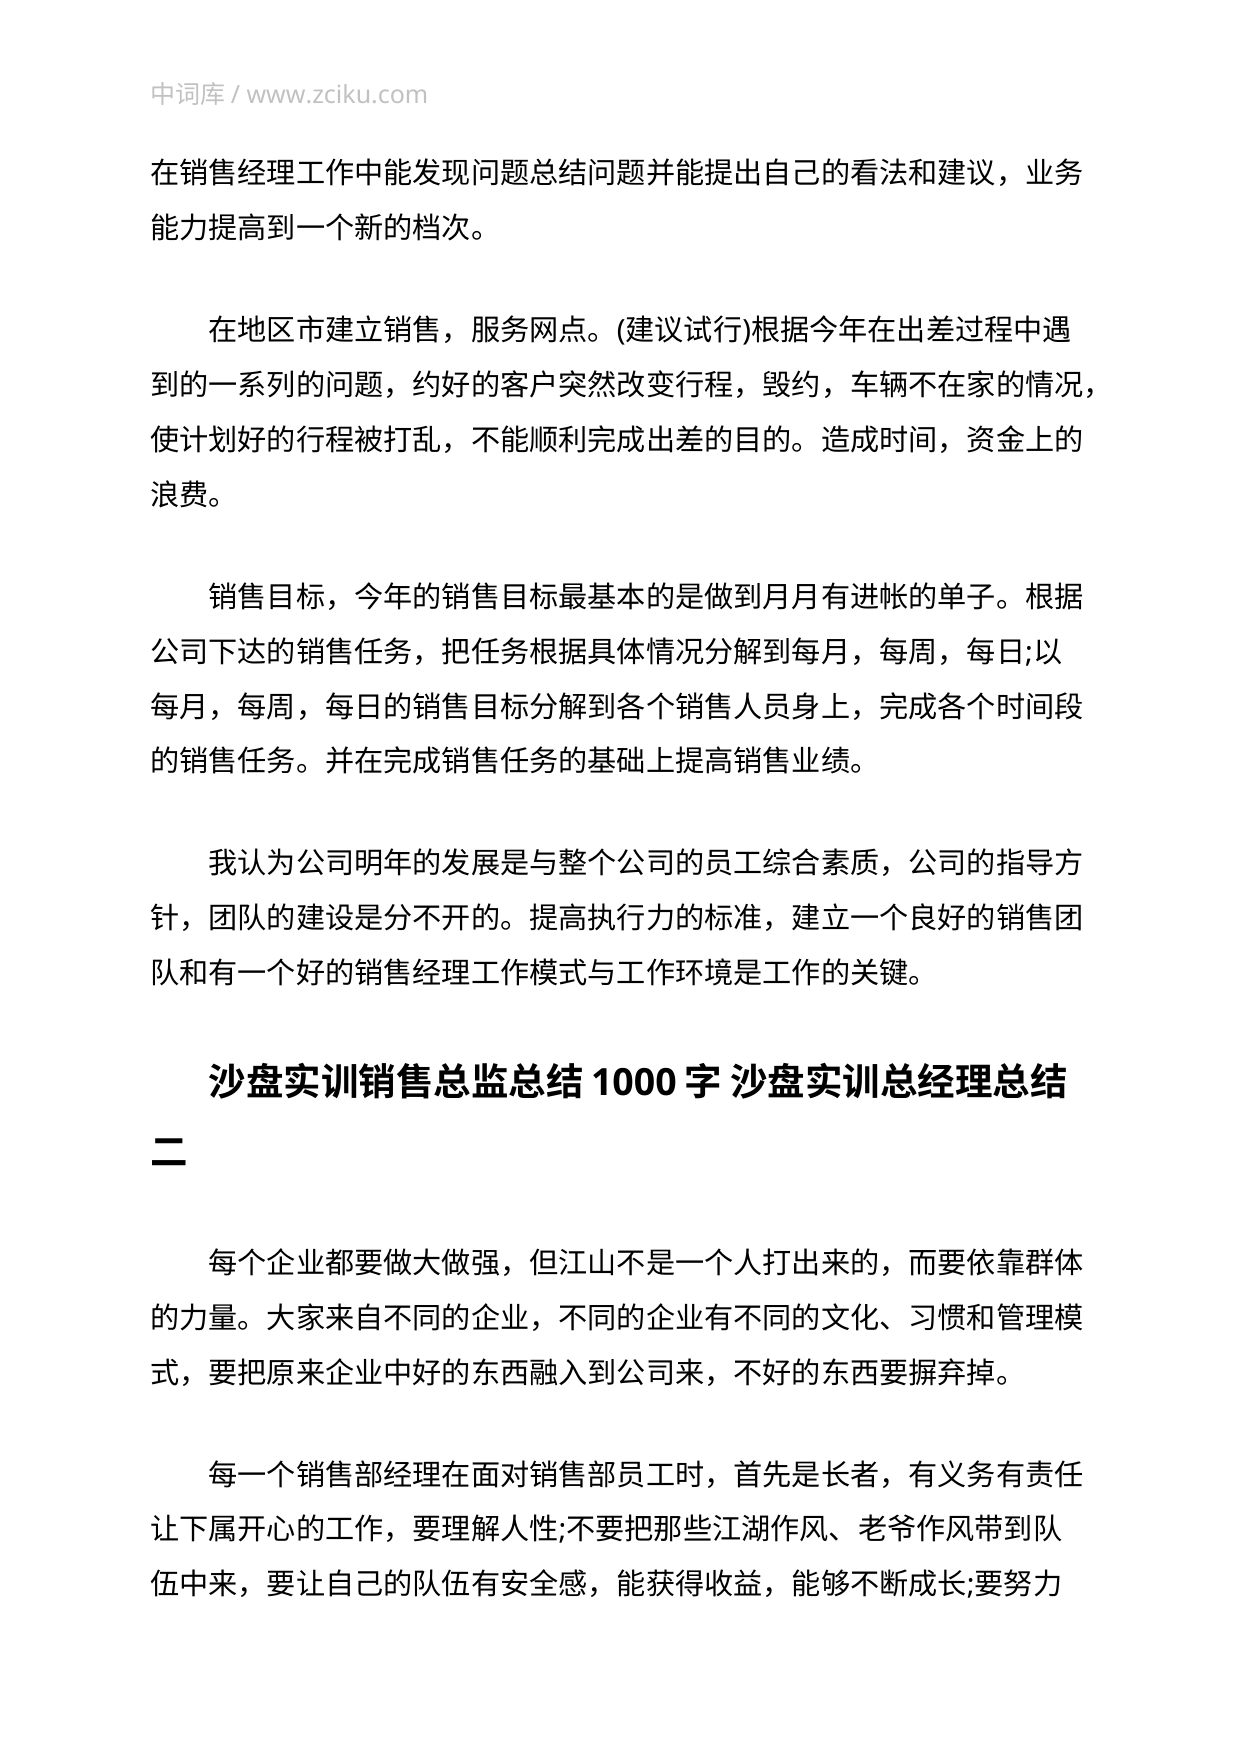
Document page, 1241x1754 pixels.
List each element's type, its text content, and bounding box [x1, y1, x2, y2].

text 在地区市建立销售，服务网点。(建议试行)根据今年在出差过程中遇到的一系列的问题，约好的客户突然改变行程，毁约，车辆不在家的情况，使计划好的行程被打乱，不能顺利完成出差的目的。造成时间，资金上的浪费。 [150, 307, 1090, 514]
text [150, 1451, 1090, 1603]
text 沙盘实训销售总监总结1000字 沙盘实训总经理总结二 [150, 1051, 1090, 1176]
text 销售目标，今年的销售目标最基本的是做到月月有进帐的单子。根据公司下达的销售任务，把任务根据具体情况分解到每月，每周，每日;以每月，每周，每日的销售目标分解到各个销售人员身上，完成各个时间段的销售任务。并在完成销售任务的基础上提高销售业绩。 [150, 573, 1090, 780]
text 每个企业都要做大做强，但江山不是一个人打出来的，而要依靠群体的力量。大家来自不同的企业，不同的企业有不同的文化、习惯和管理模式，要把原来企业中好的东西融入到公司来，不好的东西要摒弃掉。 [150, 1239, 1090, 1392]
text 我认为公司明年的发展是与整个公司的员工综合素质，公司的指导方针，团队的建设是分不开的。提高执行力的标准，建立一个良好的销售团队和有一个好的销售经理工作模式与工作环境是工作的关键。 [150, 840, 1090, 992]
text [150, 150, 1090, 247]
